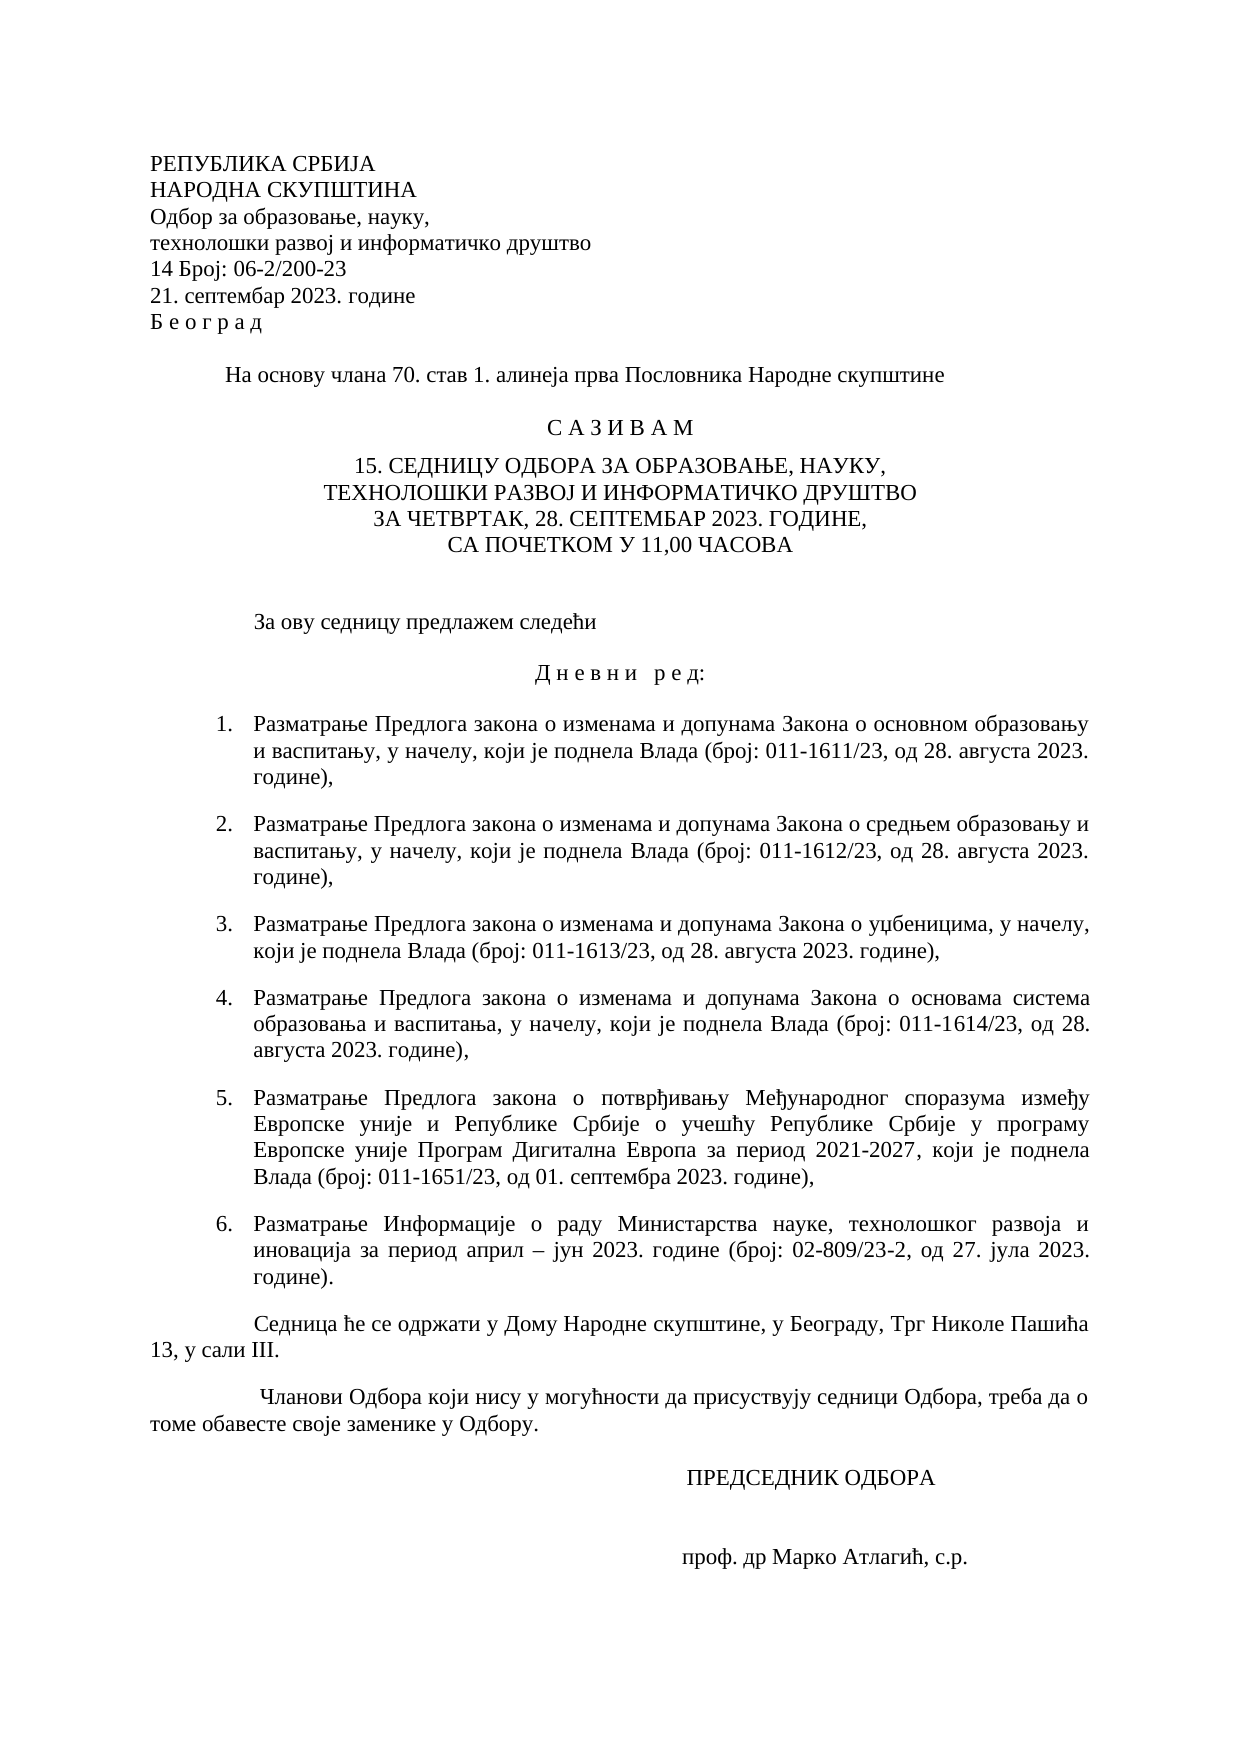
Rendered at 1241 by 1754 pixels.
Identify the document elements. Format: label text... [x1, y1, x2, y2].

list Разматрање Предлога закона о изменама и допунама Закона о основама система образовања и васпитања, у начелу, који је поднела Влада (број: 011-1614/23, од 28. августа 2023. године), [216, 984, 1090, 1063]
list Разматрање Предлога закона о потврђивању Међународног споразума између Европске уније и Републике Србије о учешћу Републике Србије у програму Европске уније Програм Дигитална Европа за период 2021-2027, који је поднела Влада (број: 011-1651/23, од 01. септембра 2023. године), [216, 1084, 1090, 1189]
text 14 Број: 06-2/200-23 [150, 255, 1090, 282]
list Разматрање Предлога закона о изменама и допунама Закона о средњем образовању и васпитању, у начелу, који је поднела Влада (број: 011-1612/23, од 28. августа 2023. године), [216, 810, 1090, 889]
text технолошки развој и информатичко друштво [150, 229, 1090, 255]
text С А З И В А М [150, 413, 1090, 440]
text Чланови Одбора који нису у могућности да присуствују седници Одбора, треба да о томе обавесте своје заменике у Одбору. [150, 1383, 1090, 1436]
text СА ПОЧЕТКОМ У 11,00 ЧАСОВА [150, 531, 1090, 558]
list Разматрање Предлога закона о изменама и допунама Закона о основном образовању и васпитању, у начелу, који је поднела Влада (број: 011-1611/23, од 28. августа 2023. године), [216, 711, 1090, 789]
text 15. СЕДНИЦУ ОДБОРА ЗА ОБРАЗОВАЊЕ, НАУКУ, [138, 452, 1102, 479]
text Б е о г р а д [150, 308, 1090, 334]
text ТЕХНОЛОШКИ РАЗВОЈ И ИНФОРМАТИЧКО ДРУШТВО [138, 479, 1102, 505]
text ЗА ЧЕТВРТАК, 28. СЕПТЕМБАР 2023. ГОДИНЕ, [150, 505, 1090, 531]
text ПРЕДСЕДНИК ОДБОРА [150, 1464, 1090, 1491]
text НАРОДНА СКУПШТИНА [150, 176, 1090, 203]
text За ову седницу предлажем следећи [150, 608, 1090, 634]
list Разматрање Информације о раду Министарства науке, технолошког развоја и иновација за период април – јун 2023. године (број: 02-809/23-2, од 27. јула 2023. године). [216, 1210, 1090, 1289]
text проф. др Марко Атлагић, с.р. [150, 1543, 1090, 1569]
text Одбор за образовање, науку, [150, 203, 1090, 229]
text На основу члана 70. став 1. алинеја прва Пословника Народне скупштине [150, 361, 1090, 387]
list Разматрање Предлога закона о изменама и допунама Закона о уџбеницима, у начелу, који је поднела Влада (број: 011-1613/23, од 28. августа 2023. године), [216, 910, 1090, 963]
text Седница ће се одржати у Дому Народне скупштине, у Београду, Трг Николе Пашића 13, у сали III. [150, 1310, 1090, 1363]
text 21. септембар 2023. године [150, 282, 1090, 308]
text Д н е в н и р е д: [150, 659, 1090, 686]
text РЕПУБЛИКА СРБИЈА [150, 150, 1090, 176]
